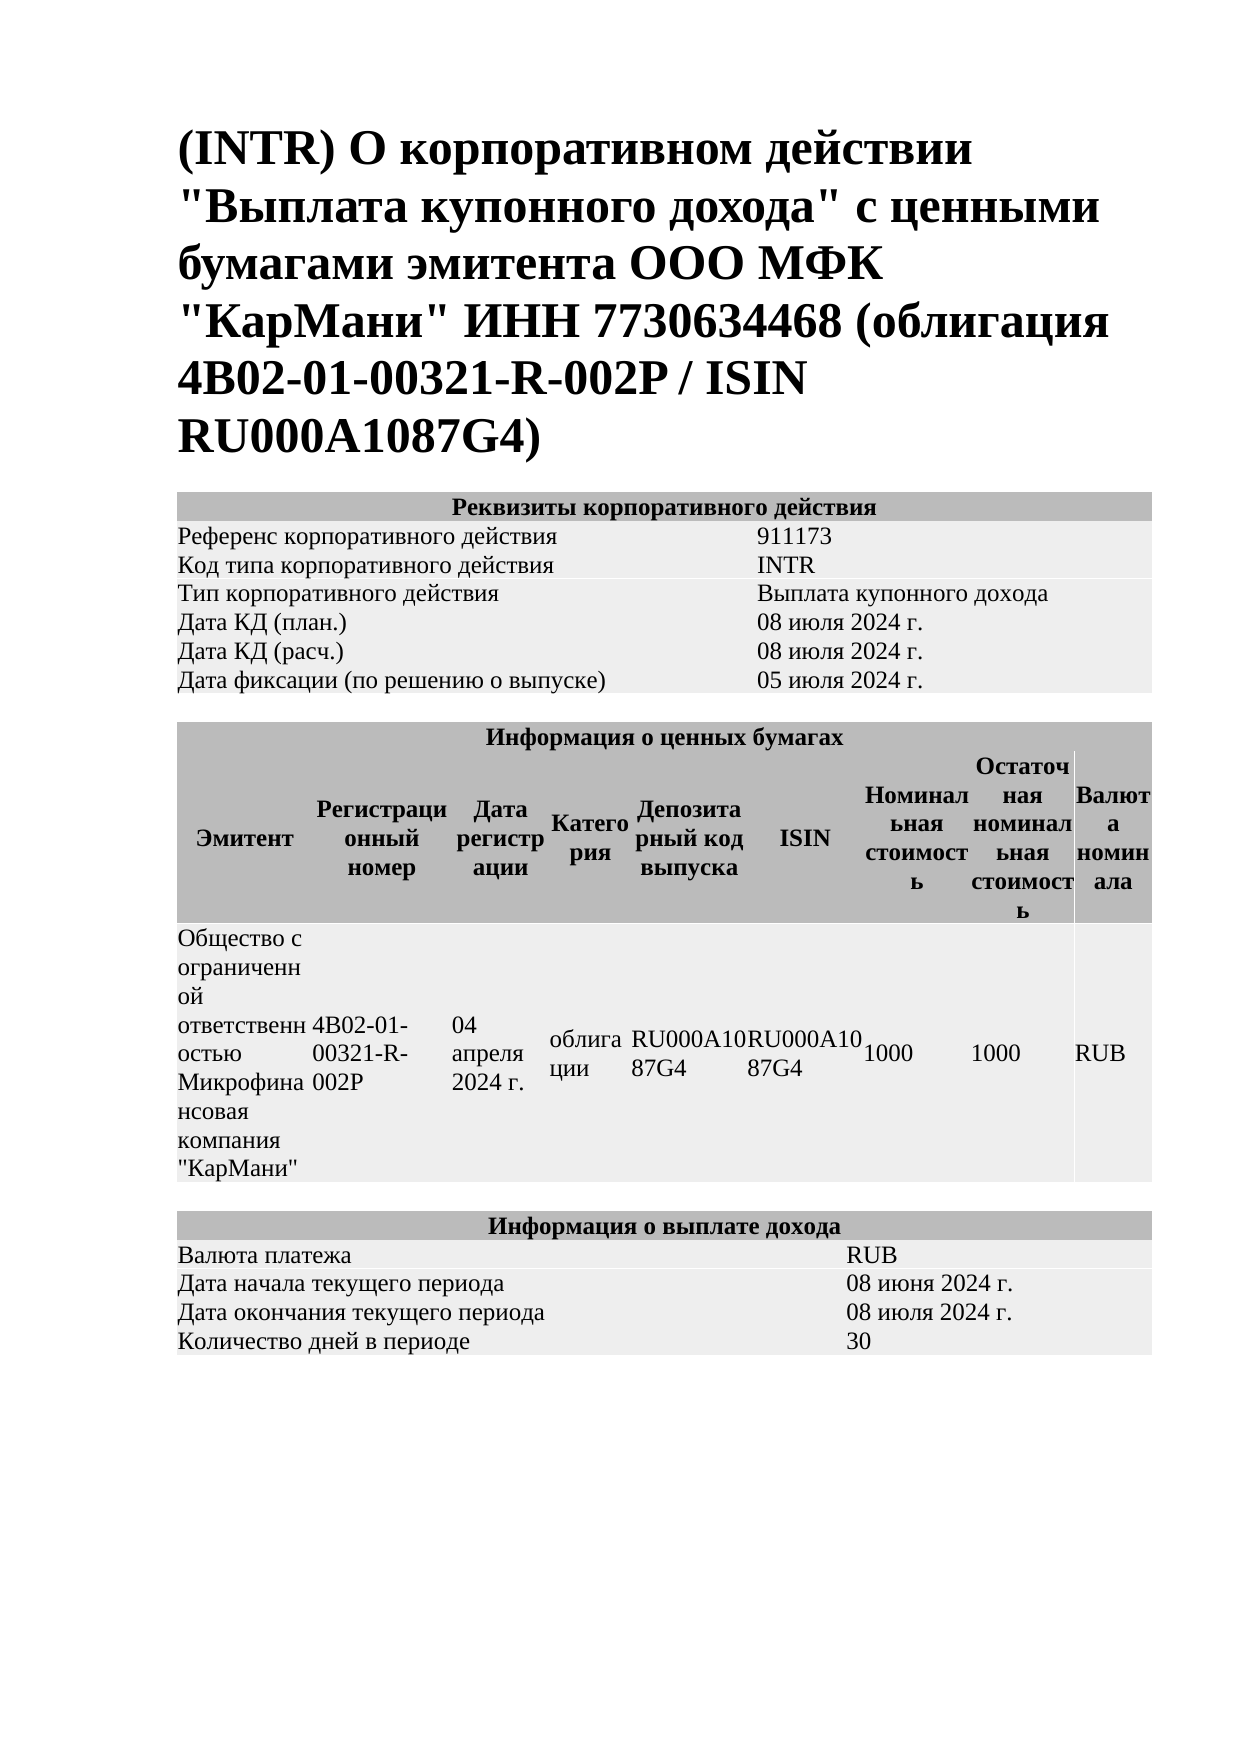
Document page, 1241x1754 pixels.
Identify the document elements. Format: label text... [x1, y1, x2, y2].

table_cell Выплата купонного дохода [757, 579, 1152, 607]
table_cell Дата регистрации [452, 751, 549, 923]
table_cell RU000A1087G4 [747, 924, 863, 1182]
table_cell Общество с ограниченной ответственностью Микрофинансовая компания "КарМани" [177, 924, 312, 1182]
table_cell Регистрационный номер [312, 751, 452, 923]
table_cell Код типа корпоративного действия [177, 550, 757, 578]
table_cell облигации [549, 924, 631, 1182]
table_cell Дата КД (план.) [177, 607, 757, 636]
table_cell 4B02-01-00321-R-002P [312, 924, 452, 1182]
table_cell RUB [1075, 924, 1152, 1182]
table_cell Дата КД (расч.) [177, 636, 757, 665]
table_cell Референс корпоративного действия [177, 521, 757, 550]
table_cell 08 июля 2024 г. [846, 1297, 1152, 1326]
table_cell Номинальная стоимость [863, 751, 971, 923]
table_cell 1000 [863, 924, 971, 1182]
table_cell Дата начала текущего периода [177, 1269, 846, 1297]
table_cell ISIN [747, 751, 863, 923]
table_cell Эмитент [177, 751, 312, 923]
table_cell Тип корпоративного действия [177, 579, 757, 607]
table_cell Дата фиксации (по решению о выпуске) [177, 665, 757, 693]
table_cell 08 июля 2024 г. [757, 607, 1152, 636]
table_cell 08 июля 2024 г. [757, 636, 1152, 665]
table_cell Категория [549, 751, 631, 923]
table_cell Валюта номинала [1075, 751, 1152, 923]
table_cell Депозитарный код выпуска [631, 751, 747, 923]
table_cell 911173 [757, 521, 1152, 550]
table_cell Количество дней в периоде [177, 1326, 846, 1355]
table_cell 1000 [971, 924, 1074, 1182]
table_header Информация о ценных бумагах [177, 722, 1152, 751]
text (INTR) О корпоративном действии "Выплата купонного дохода" с ценными бумагами эмитента ООО МФК "КарМани" ИНН 7730634468 (облигация 4B02-01-00321-R-002P / ISIN RU000A1087G4) [177, 118, 1152, 463]
table_cell INTR [757, 550, 1152, 578]
table_cell Валюта платежа [177, 1240, 846, 1268]
table_cell 08 июня 2024 г. [846, 1269, 1152, 1297]
table_cell RU000A1087G4 [631, 924, 747, 1182]
table_cell 04 апреля 2024 г. [452, 924, 549, 1182]
table_cell RUB [846, 1240, 1152, 1268]
table_cell Дата окончания текущего периода [177, 1297, 846, 1326]
table_cell 30 [846, 1326, 1152, 1355]
table_header Информация о выплате дохода [177, 1211, 1152, 1240]
table_cell 05 июля 2024 г. [757, 665, 1152, 693]
table_header Реквизиты корпоративного действия [177, 492, 1152, 521]
table_cell Остаточная номинальная стоимость [971, 751, 1074, 923]
